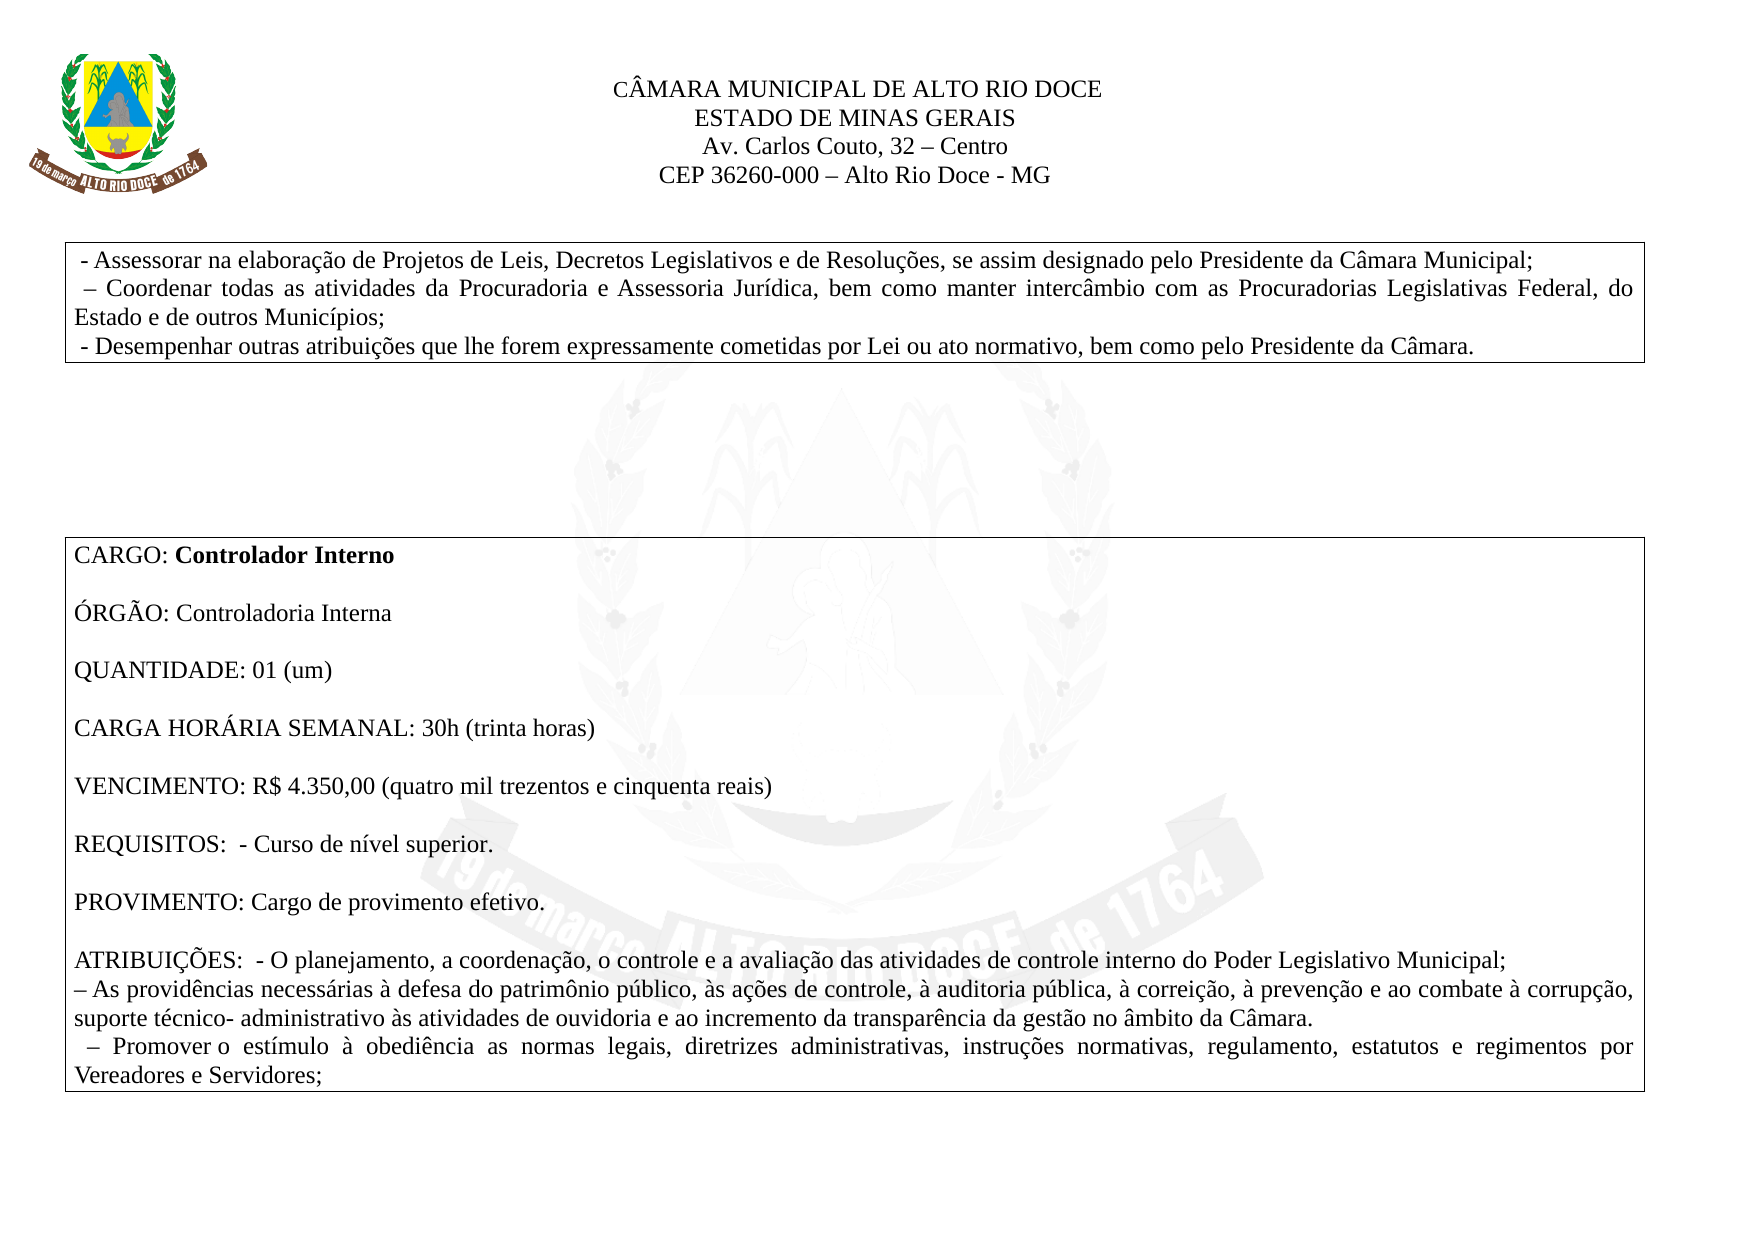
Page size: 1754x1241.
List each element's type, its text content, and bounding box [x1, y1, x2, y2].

text ATRIBUIÇÕES: - O planejamento, a coordenação, o controle e a avaliação das atividades de controle interno do Poder Legislativo Municipal; [66, 942, 1644, 974]
text QUANTIDADE: 01 (um) [66, 652, 1644, 684]
text - Desempenhar outras atribuições que lhe forem expressamente cometidas por Lei ou ato normativo, bem como pelo Presidente da Câmara. [66, 328, 1644, 362]
text REQUISITOS: - Curso de nível superior. [66, 826, 1644, 858]
text CARGO: Controlador Interno [66, 538, 1644, 568]
text VENCIMENTO: R$ 4.350,00 (quatro mil trezentos e cinquenta reais) [66, 768, 1644, 800]
text - Assessorar na elaboração de Projetos de Leis, Decretos Legislativos e de Resoluções, se assim designado pelo Presidente da Câmara Municipal; [66, 243, 1644, 273]
text – Promover o estímulo à obediência as normas legais, diretrizes administrativas, instruções normativas, regulamento, estatutos e regimentos por Vereadores e Servidores; [66, 1028, 1644, 1091]
text PROVIMENTO: Cargo de provimento efetivo. [66, 884, 1644, 916]
text CARGA HORÁRIA SEMANAL: 30h (trinta horas) [66, 710, 1644, 742]
text ÓRGÃO: Controladoria Interna [66, 594, 1644, 626]
picture [29, 54, 208, 194]
text – As providências necessárias à defesa do patrimônio público, às ações de controle, à auditoria pública, à correição, à prevenção e ao combate à corrupção, suporte técnico- administrativo às atividades de ouvidoria e ao incremento da transparência da gestão no âmbito da Câmara. [74, 974, 1636, 1028]
text – Coordenar todas as atividades da Procuradoria e Assessoria Jurídica, bem como manter intercâmbio com as Procuradorias Legislativas Federal, do Estado e de outros Municípios; [74, 273, 1636, 328]
